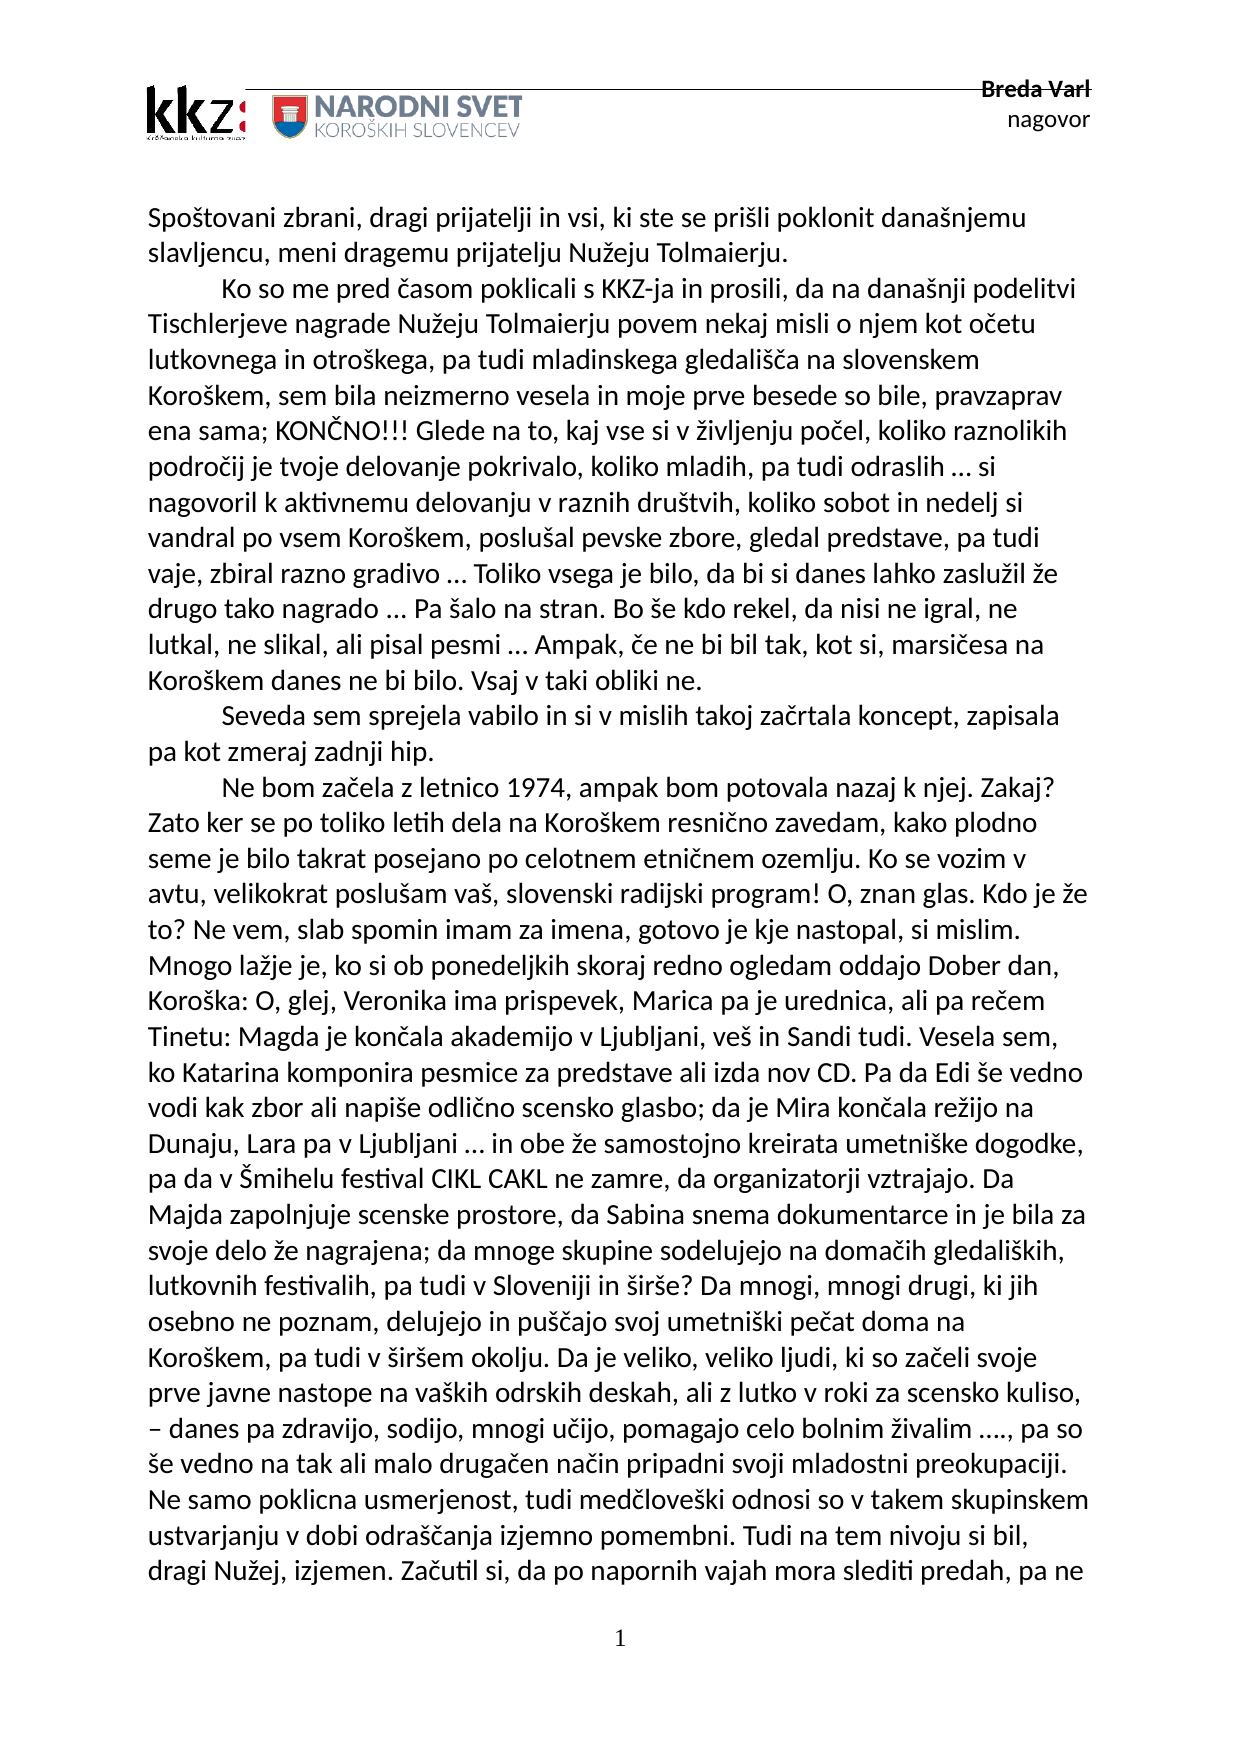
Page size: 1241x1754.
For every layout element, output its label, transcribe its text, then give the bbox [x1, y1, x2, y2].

text Ko so me pred časom poklicali s KKZ-ja in prosili, da na današnji podelitvi Tischlerjeve nagrade Nužeju Tolmaierju povem nekaj misli o njem kot očetu lutkovnega in otroškega, pa tudi mladinskega gledališča na slovenskem Koroškem, sem bila neizmerno vesela in moje prve besede so bile, pravzaprav ena sama; KONČNO!!! Glede na to, kaj vse si v življenju počel, koliko raznolikih področij je tvoje delovanje pokrivalo, koliko mladih, pa tudi odraslih … si nagovoril k aktivnemu delovanju v raznih društvih, koliko sobot in nedelj si vandral po vsem Koroškem, poslušal pevske zbore, gledal predstave, pa tudi vaje, zbiral razno gradivo … Toliko vsega je bilo, da bi si danes lahko zaslužil že drugo tako nagrado ... Pa šalo na stran. Bo še kdo rekel, da nisi ne igral, ne lutkal, ne slikal, ali pisal pesmi … Ampak, če ne bi bil tak, kot si, marsičesa na Koroškem danes ne bi bilo. Vsaj v taki obliki ne. [148, 270, 1092, 697]
text Seveda sem sprejela vabilo in si v mislih takoj začrtala koncept, zapisala pa kot zmeraj zadnji hip. [148, 697, 1092, 769]
picture [268, 91, 522, 139]
picture [145, 85, 245, 139]
text Spoštovani zbrani, dragi prijatelji in vsi, ki ste se prišli poklonit današnjemu slavljencu, meni dragemu prijatelju Nužeju Tolmaierju. [148, 199, 1092, 270]
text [148, 769, 1092, 1588]
